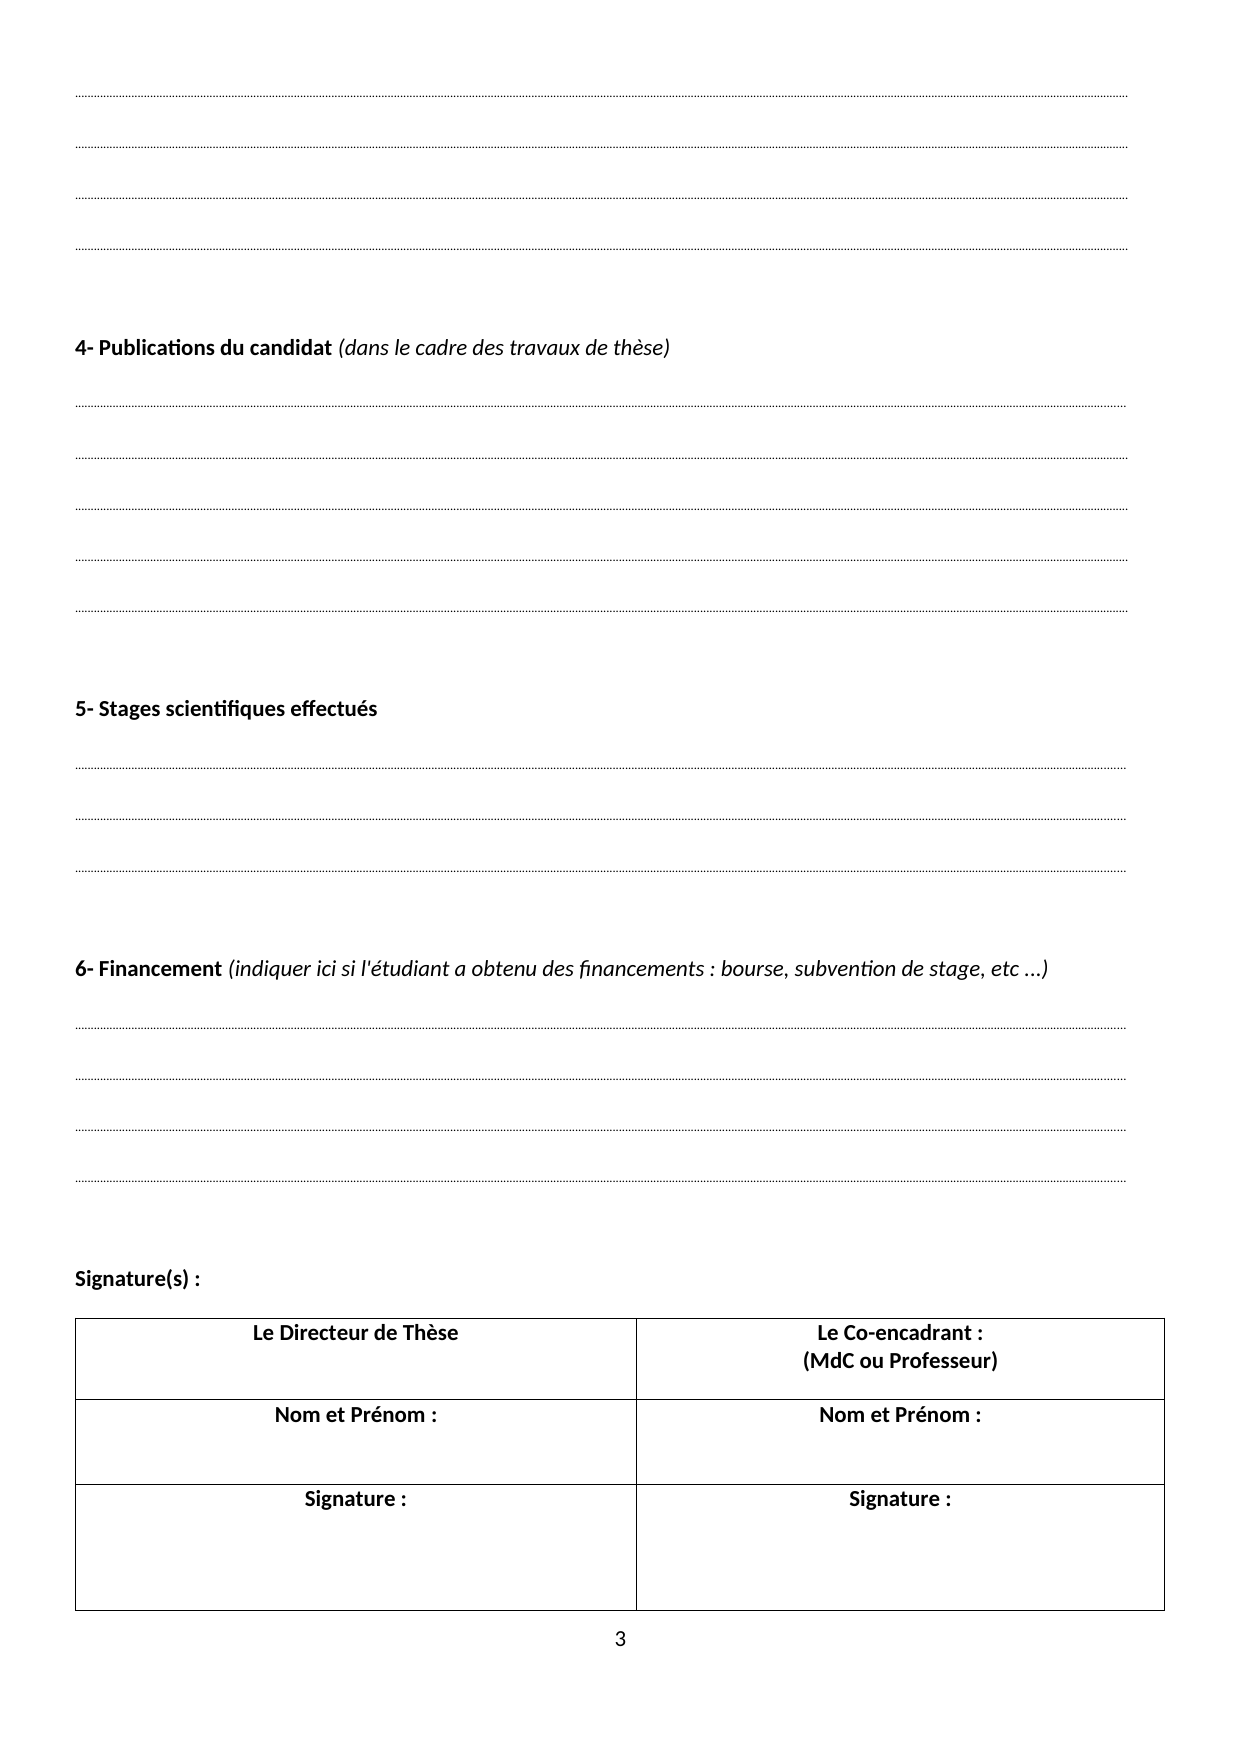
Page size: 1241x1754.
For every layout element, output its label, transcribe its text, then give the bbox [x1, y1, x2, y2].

text Signature(s) : [75, 1264, 1165, 1292]
table_cell Signature : [637, 1485, 1164, 1609]
text 6- Financement (indiquer ici si l'étudiant a obtenu des financements : bourse, subvention de stage, etc ...) [75, 954, 1165, 982]
table_cell Signature : [76, 1485, 636, 1609]
table_cell Nom et Prénom : [637, 1400, 1164, 1483]
table_header Le Co-encadrant : (MdC ou Professeur) [637, 1319, 1164, 1399]
table_cell Nom et Prénom : [76, 1400, 636, 1483]
text 5- Stages scientifiques effectués [75, 694, 1165, 722]
table_header Le Directeur de Thèse [76, 1319, 636, 1399]
text 4- Publications du candidat (dans le cadre des travaux de thèse) [75, 333, 1165, 361]
